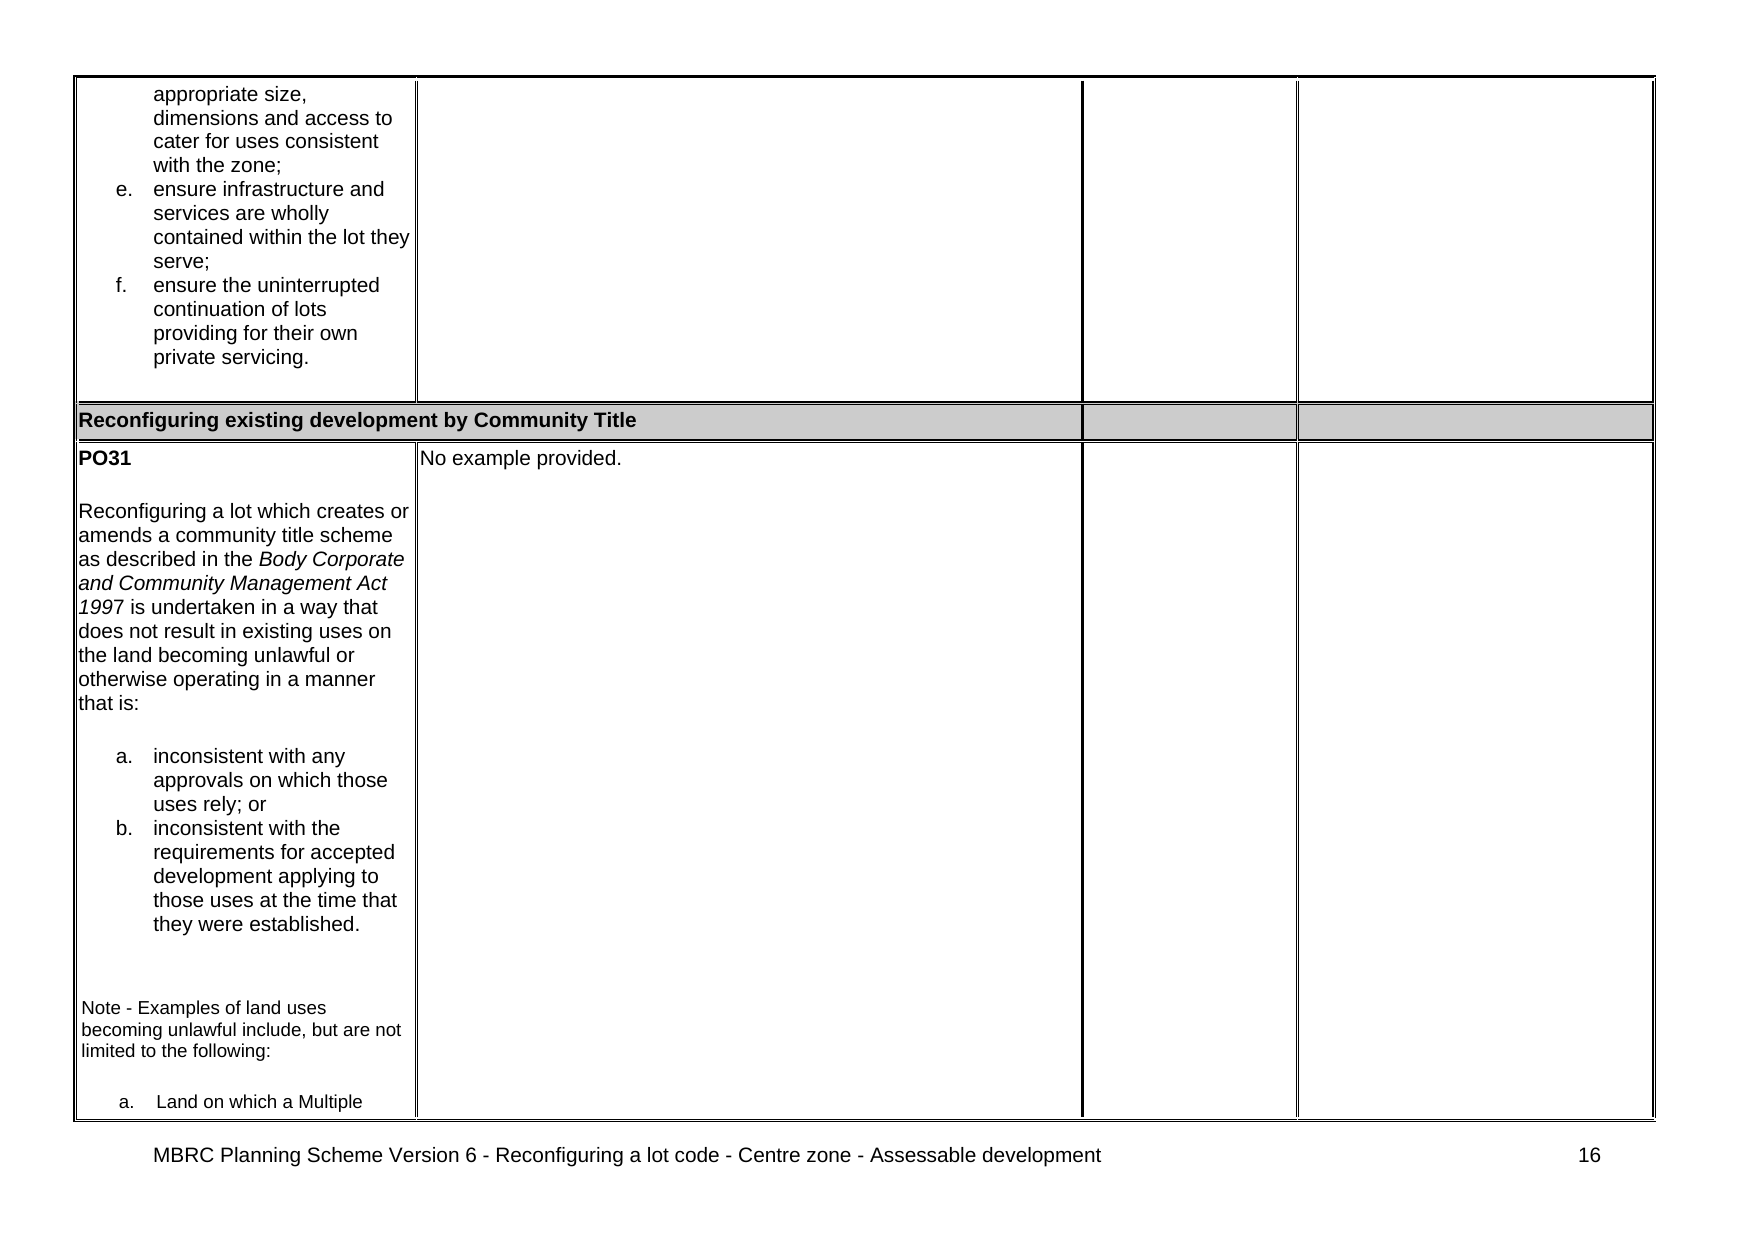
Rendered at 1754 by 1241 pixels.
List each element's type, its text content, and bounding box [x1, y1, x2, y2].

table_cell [77, 439, 416, 1118]
table_cell [1298, 78, 1654, 401]
table_cell [1082, 443, 1298, 1118]
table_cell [416, 78, 1082, 401]
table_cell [77, 78, 416, 401]
table_cell [1084, 405, 1296, 439]
table_cell [1082, 78, 1298, 401]
table_cell [1299, 405, 1652, 439]
table_cell Reconfiguring existing development by Community Title [77, 401, 1081, 439]
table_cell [416, 443, 1082, 1118]
table_cell [1298, 443, 1654, 1118]
